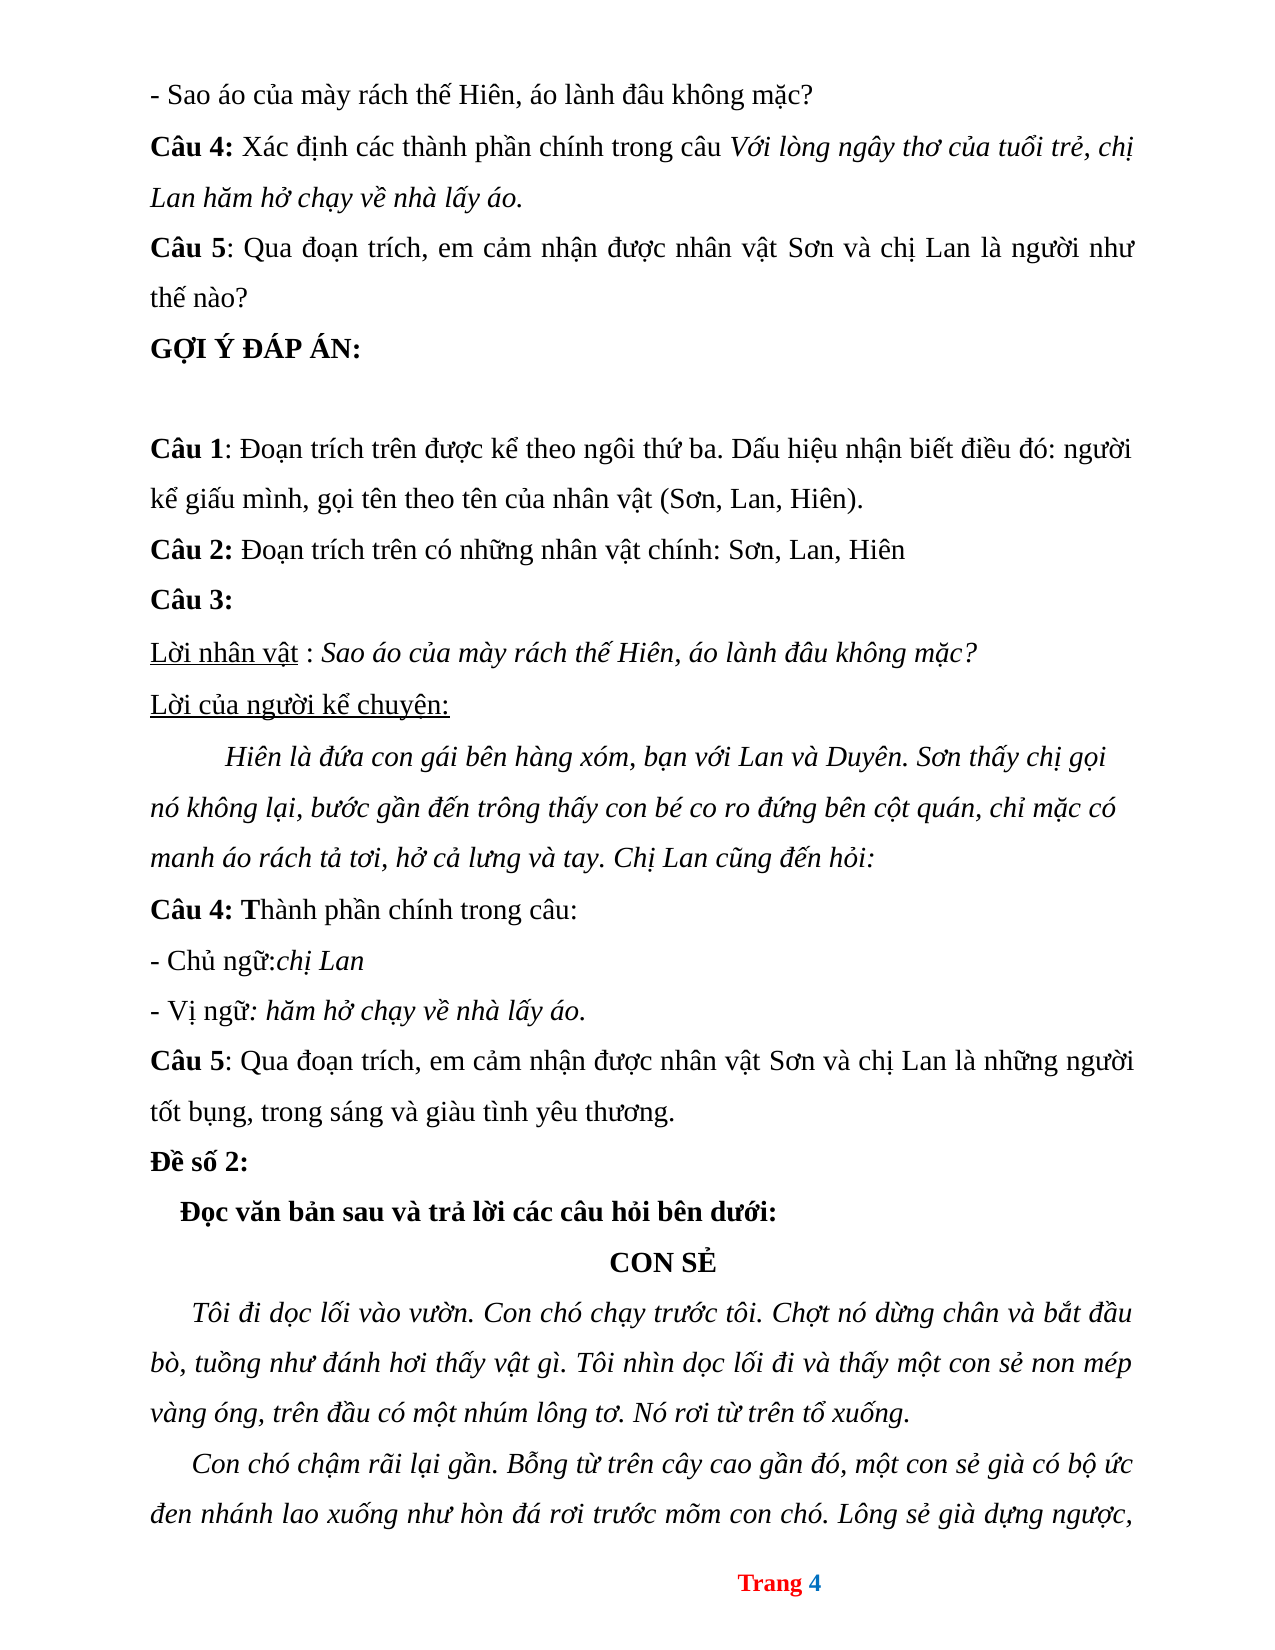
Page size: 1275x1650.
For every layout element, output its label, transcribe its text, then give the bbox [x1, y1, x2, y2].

text Câu 1: Đoạn trích trên được kể theo ngôi thứ ba. Dấu hiệu nhận biết điều đó: người kể giấu mình, gọi tên theo tên của nhân vật (Sơn, Lan, Hiên). [150, 431, 1134, 515]
text Lời của người kể chuyện: [150, 687, 1134, 721]
text GỢI Ý ĐÁP ÁN: [150, 331, 1134, 364]
text Lời nhân vật : Sao áo của mày rách thế Hiên, áo lành đâu không mặc? [142, 633, 1143, 670]
text Câu 5: Qua đoạn trích, em cảm nhận được nhân vật Sơn và chị Lan là người như thế nào? [150, 230, 1134, 314]
text Câu 2: Đoạn trích trên có những nhân vật chính: Sơn, Lan, Hiên [150, 532, 1134, 566]
text Tôi đi dọc lối vào vườn. Con chó chạy trước tôi. Chợt nó dừng chân và bắt đầu bò, tuồng như đánh hơi thấy vật gì. Tôi nhìn dọc lối đi và thấy một con sẻ non mép vàng óng, trên đầu có một nhúm lông tơ. Nó rơi từ trên tổ xuống. [150, 1295, 1134, 1429]
text - Sao áo của mày rách thế Hiên, áo lành đâu không mặc? [142, 75, 1143, 113]
text - Chủ ngữ:chị Lan [150, 943, 1134, 976]
text Câu 5: Qua đoạn trích, em cảm nhận được nhân vật Sơn và chị Lan là những người tốt bụng, trong sáng và giàu tình yêu thương. [150, 1043, 1134, 1127]
text CON SẺ [150, 1245, 1134, 1278]
text Đề số 2: [150, 1144, 1134, 1178]
text Câu 3: [150, 582, 1134, 616]
text Câu 4: Thành phần chính trong câu: [150, 892, 1134, 926]
text Đọc văn bản sau và trả lời các câu hỏi bên dưới: [150, 1194, 1134, 1228]
text Hiên là đứa con gái bên hàng xóm, bạn với Lan và Duyên. Sơn thấy chị gọi nó không lại, bước gần đến trông thấy con bé co ro đứng bên cột quán, chỉ mặc có manh áo rách tả tơi, hở cả lưng và tay. Chị Lan cũng đến hỏi: [142, 737, 1143, 876]
text - Vị ngữ: hăm hở chạy về nhà lấy áo. [150, 993, 1134, 1027]
text Câu 4: Xác định các thành phần chính trong câu Với lòng ngây thơ của tuổi trẻ, chị Lan hăm hở chạy về nhà lấy áo. [150, 129, 1134, 213]
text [150, 1446, 1134, 1530]
